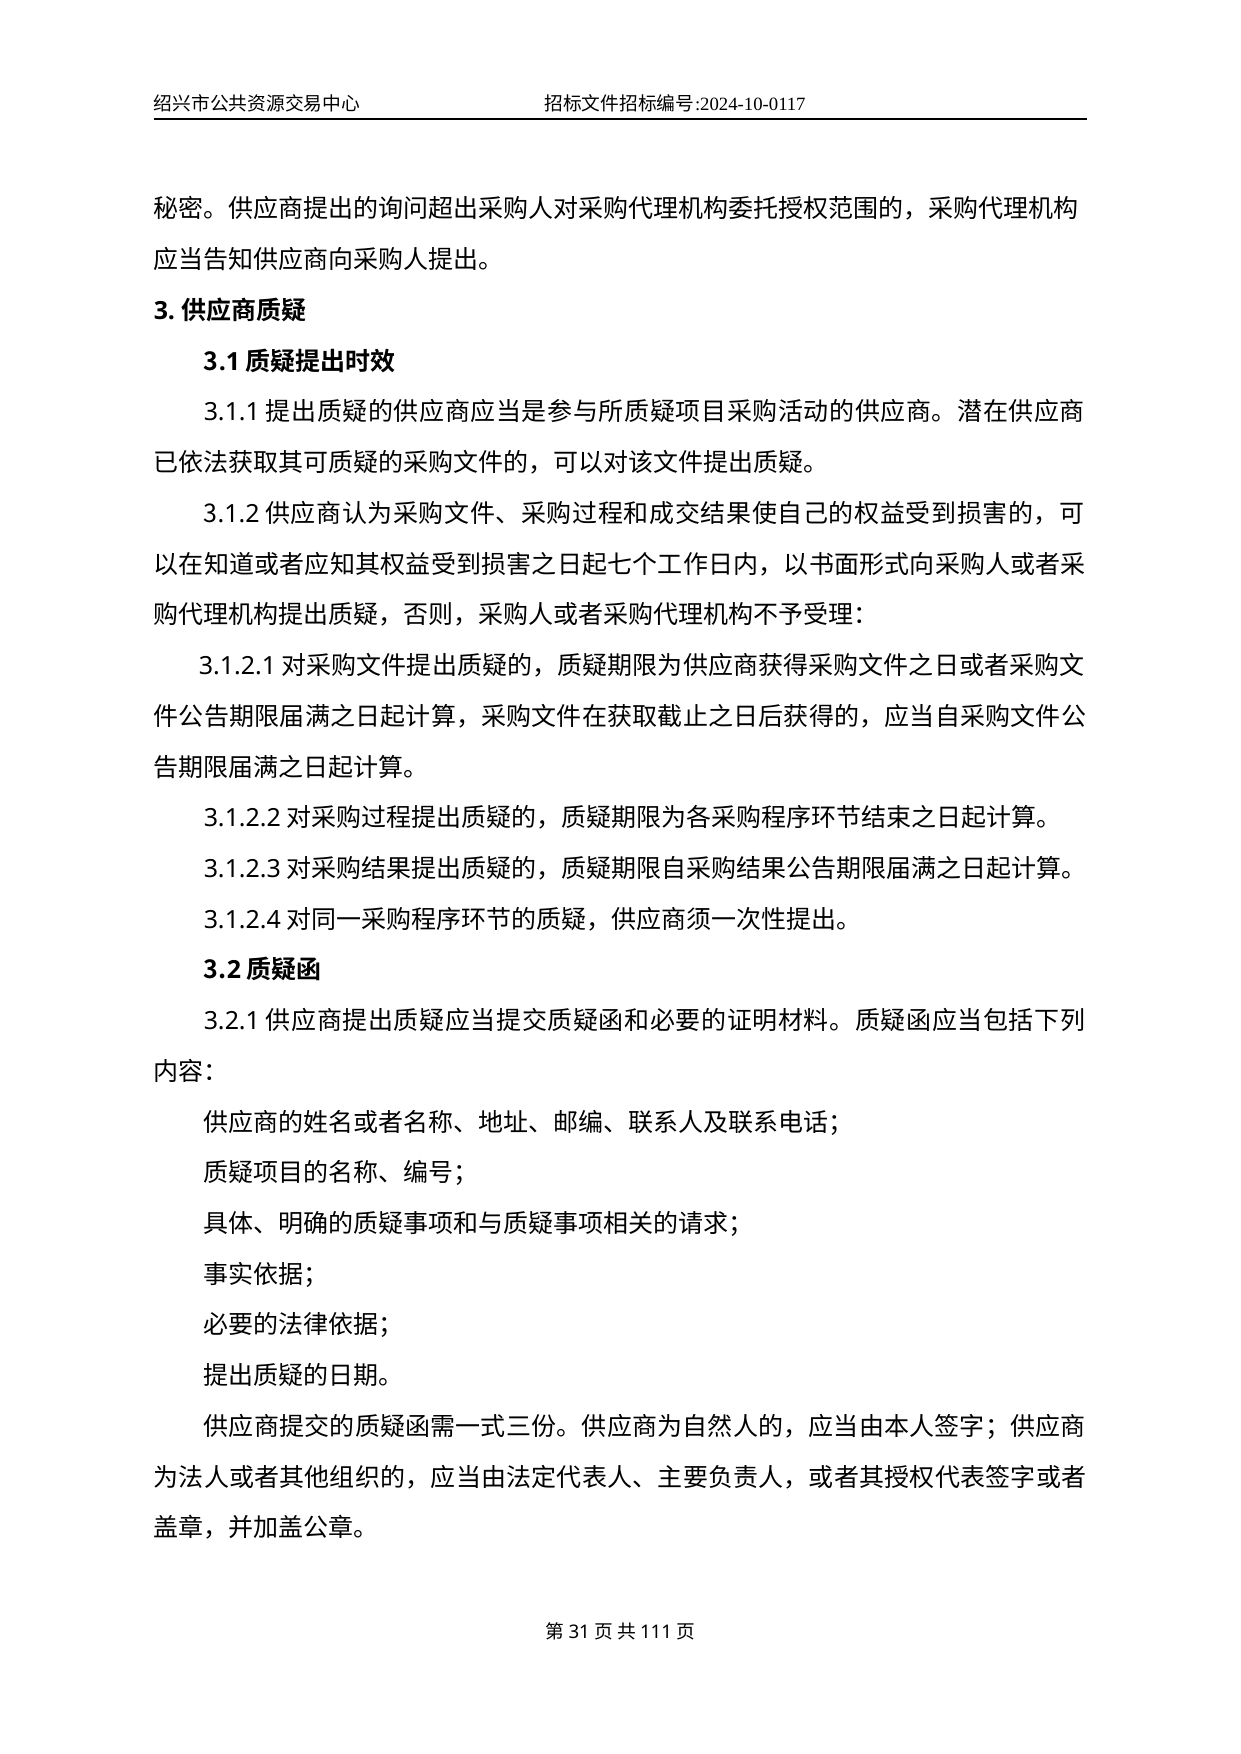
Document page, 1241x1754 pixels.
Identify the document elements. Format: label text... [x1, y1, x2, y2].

text 必要的法律依据； [153, 1305, 1087, 1341]
text 3.2.1供应商提出质疑应当提交质疑函和必要的证明材料。质疑函应当包括下列内容： [153, 1001, 1087, 1088]
text 3.1.2.1对采购文件提出质疑的，质疑期限为供应商获得采购文件之日或者采购文件公告期限届满之日起计算，采购文件在获取截止之日后获得的，应当自采购文件公告期限届满之日起计算。 [153, 646, 1087, 783]
text 3.1.2供应商认为采购文件、采购过程和成交结果使自己的权益受到损害的，可以在知道或者应知其权益受到损害之日起七个工作日内，以书面形式向采购人或者采购代理机构提出质疑，否则，采购人或者采购代理机构不予受理： [153, 493, 1087, 631]
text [153, 189, 1087, 276]
text 供应商提交的质疑函需一式三份。供应商为自然人的，应当由本人签字；供应商为法人或者其他组织的，应当由法定代表人、主要负责人，或者其授权代表签字或者盖章，并加盖公章。 [153, 1406, 1087, 1544]
text 3.1.2.2对采购过程提出质疑的，质疑期限为各采购程序环节结束之日起计算。 [153, 798, 1087, 834]
text 3.1.2.4对同一采购程序环节的质疑，供应商须一次性提出。 [153, 899, 1087, 935]
text 3.1质疑提出时效 [153, 341, 1087, 377]
text 提出质疑的日期。 [153, 1356, 1087, 1392]
text 3.1.2.3对采购结果提出质疑的，质疑期限自采购结果公告期限届满之日起计算。 [153, 848, 1087, 885]
text 供应商的姓名或者名称、地址、邮编、联系人及联系电话； [153, 1102, 1087, 1138]
text 事实依据； [153, 1254, 1087, 1291]
text 3.2质疑函 [153, 950, 1087, 986]
text 具体、明确的质疑事项和与质疑事项相关的请求； [153, 1203, 1087, 1240]
text 3. 供应商质疑 [153, 290, 1087, 327]
text 质疑项目的名称、编号； [153, 1153, 1087, 1189]
text 3.1.1提出质疑的供应商应当是参与所质疑项目采购活动的供应商。潜在供应商已依法获取其可质疑的采购文件的，可以对该文件提出质疑。 [153, 392, 1087, 479]
